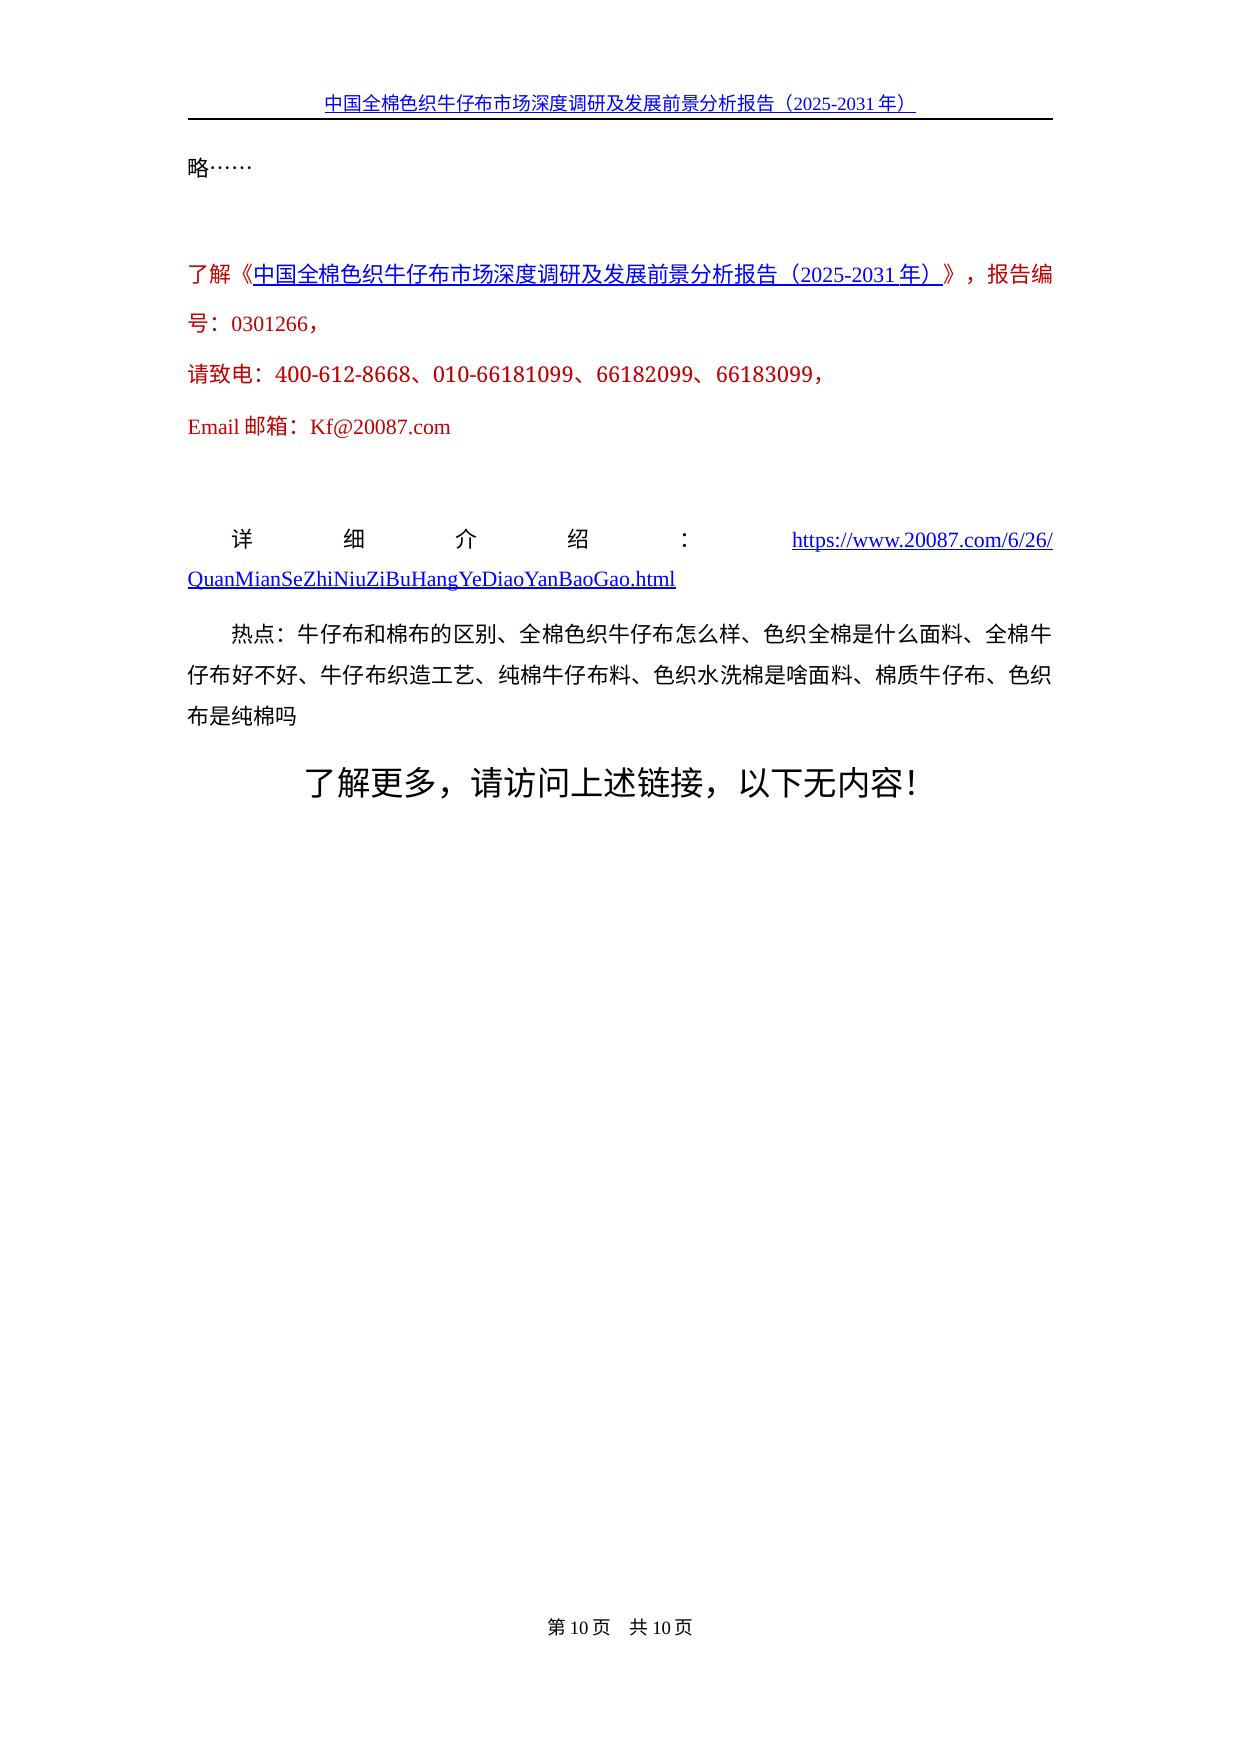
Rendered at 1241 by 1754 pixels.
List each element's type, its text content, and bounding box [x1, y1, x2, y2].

title 了解更多，请访问上述链接，以下无内容！ [187, 748, 1053, 813]
text 详细介绍：https://www.20087.com/6/26/QuanMianSeZhiNiuZiBuHangYeDiaoYanBaoGao.html [187, 521, 1053, 594]
text 热点：牛仔布和棉布的区别、全棉色织牛仔布怎么样、色织全棉是什么面料、全棉牛仔布好不好、牛仔布织造工艺、纯棉牛仔布料、色织水洗棉是啥面料、棉质牛仔布、色织布是纯棉吗 [187, 617, 1053, 731]
text 了解《中国全棉色织牛仔布市场深度调研及发展前景分析报告（2025-2031年）》，报告编号：0301266， [187, 257, 1053, 338]
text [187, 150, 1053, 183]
text 请致电：400-612-8668、010-66181099、66182099、66183099， [187, 357, 1053, 389]
text Email邮箱：Kf@20087.com [187, 408, 1053, 441]
